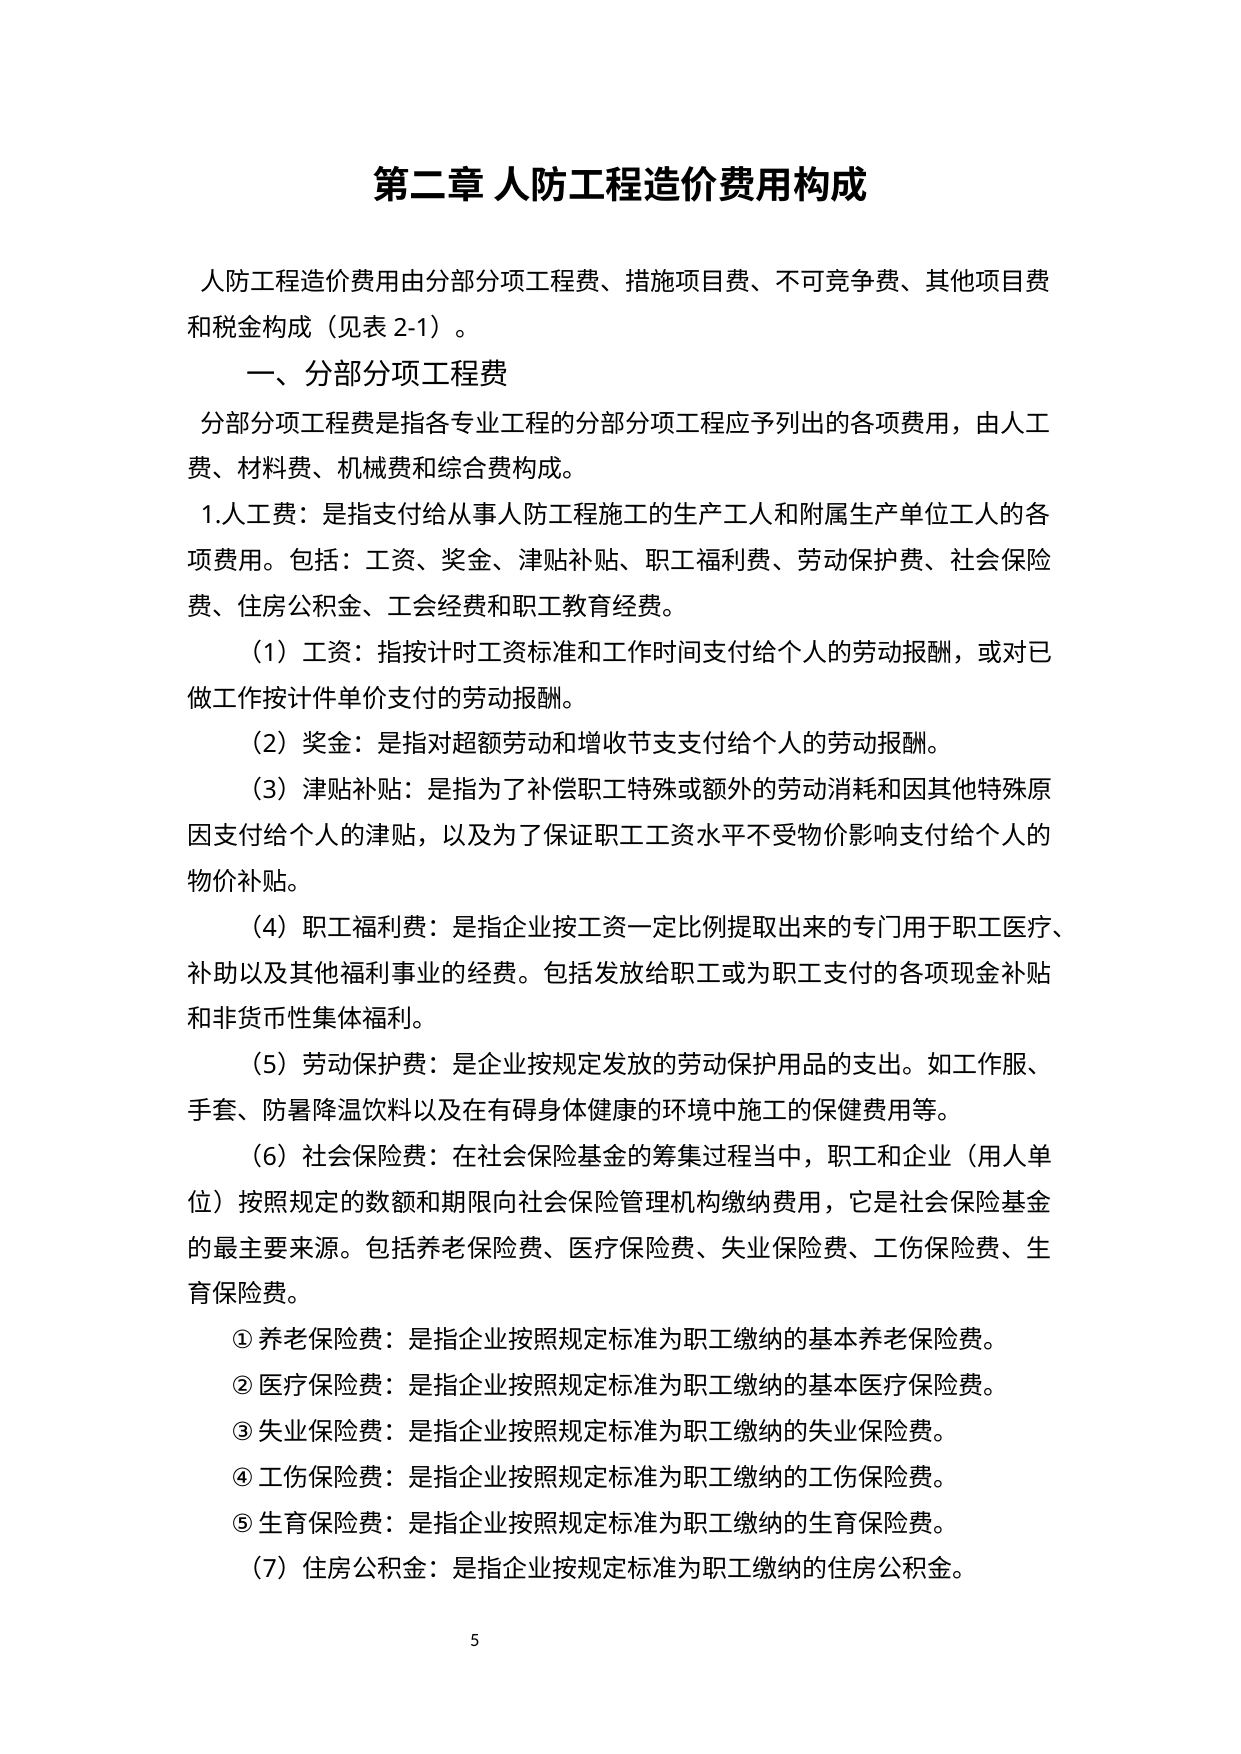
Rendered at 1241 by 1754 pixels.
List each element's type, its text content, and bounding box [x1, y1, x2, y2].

text （5）劳动保护费：是企业按规定发放的劳动保护用品的支出。如工作服、手套、防暑降温饮料以及在有碍身体健康的环境中施工的保健费用等。 [187, 1037, 1053, 1129]
text ②医疗保险费：是指企业按照规定标准为职工缴纳的基本医疗保险费。 [187, 1358, 1053, 1404]
subtitle 第二章 人防工程造价费用构成 [187, 162, 1053, 208]
text ①养老保险费：是指企业按照规定标准为职工缴纳的基本养老保险费。 [187, 1312, 1053, 1358]
text （6）社会保险费：在社会保险基金的筹集过程当中，职工和企业（用人单位）按照规定的数额和期限向社会保险管理机构缴纳费用，它是社会保险基金的最主要来源。包括养老保险费、医疗保险费、失业保险费、工伤保险费、生育保险费。 [187, 1129, 1053, 1312]
text （7）住房公积金：是指企业按规定标准为职工缴纳的住房公积金。 [187, 1541, 1053, 1587]
text 人防工程造价费用由分部分项工程费、措施项目费、不可竞争费、其他项目费和税金构成（见表 2-1）。 [187, 254, 1053, 345]
text 一、分部分项工程费 [187, 347, 1053, 393]
text ③失业保险费：是指企业按照规定标准为职工缴纳的失业保险费。 [187, 1404, 1053, 1449]
text 分部分项工程费是指各专业工程的分部分项工程应予列出的各项费用，由人工费、材料费、机械费和综合费构成。 [187, 395, 1053, 487]
text 1.人工费：是指支付给从事人防工程施工的生产工人和附属生产单位工人的各项费用。包括：工资、奖金、津贴补贴、职工福利费、劳动保护费、社会保险费、住房公积金、工会经费和职工教育经费。 [187, 487, 1053, 624]
text ⑤生育保险费：是指企业按照规定标准为职工缴纳的生育保险费。 [187, 1495, 1053, 1541]
text （4）职工福利费：是指企业按工资一定比例提取出来的专门用于职工医疗、补助以及其他福利事业的经费。包括发放给职工或为职工支付的各项现金补贴和非货币性集体福利。 [187, 899, 1053, 1037]
text ④工伤保险费：是指企业按照规定标准为职工缴纳的工伤保险费。 [187, 1449, 1053, 1495]
text （2）奖金：是指对超额劳动和增收节支支付给个人的劳动报酬。 [187, 716, 1053, 762]
text （3）津贴补贴：是指为了补偿职工特殊或额外的劳动消耗和因其他特殊原因支付给个人的津贴，以及为了保证职工工资水平不受物价影响支付给个人的物价补贴。 [187, 762, 1053, 899]
text （1）工资：指按计时工资标准和工作时间支付给个人的劳动报酬，或对已做工作按计件单价支付的劳动报酬。 [187, 624, 1053, 716]
